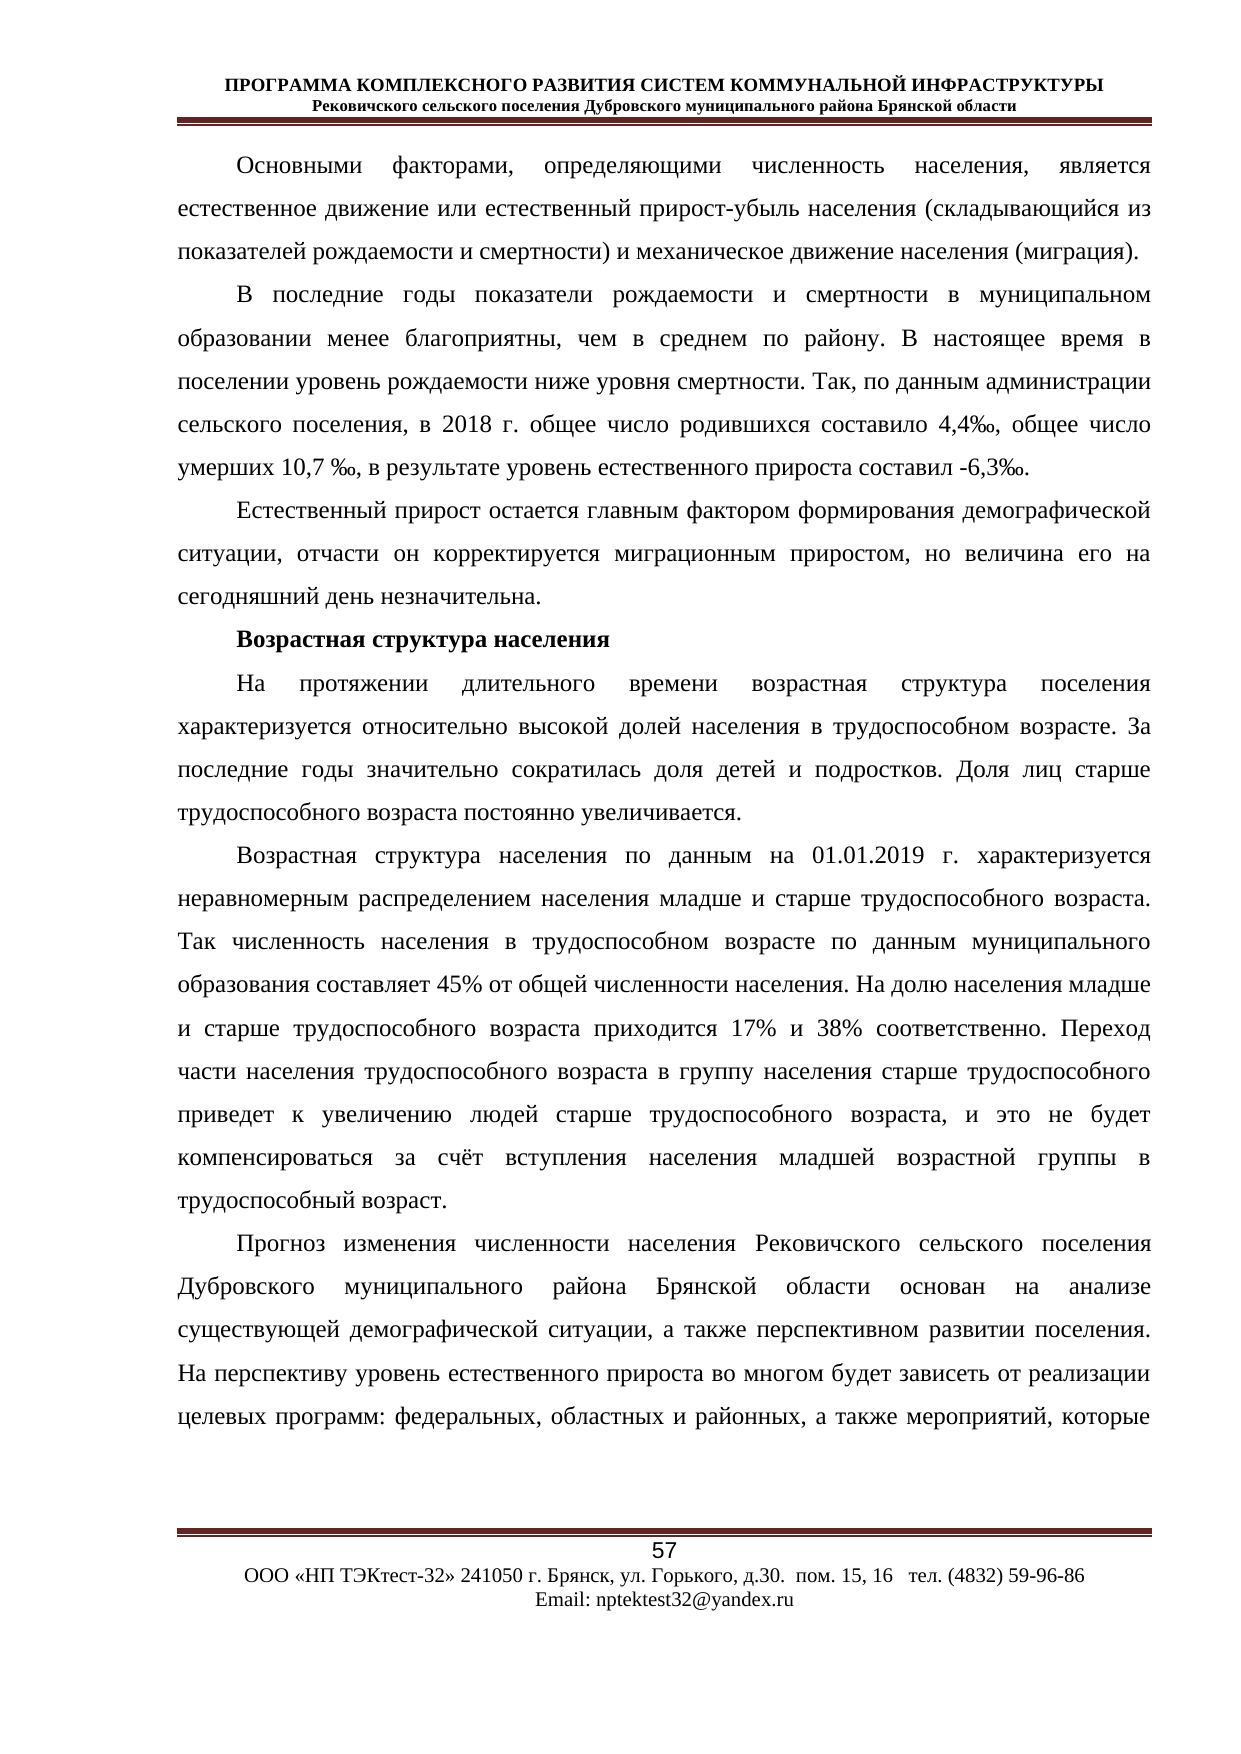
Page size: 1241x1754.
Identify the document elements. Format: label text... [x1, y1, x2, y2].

text Основными факторами, определяющими численность населения, является естественное движение или естественный прирост-убыль населения (складывающийся из показателей рождаемости и смертности) и механическое движение населения (миграция). [177, 150, 1152, 265]
text В последние годы показатели рождаемости и смертности в муниципальном образовании менее благоприятны, чем в среднем по району. В настоящее время в поселении уровень рождаемости ниже уровня смертности. Так, по данным администрации сельского поселения, в 2018 г. общее число родившихся составило 4,4‰, общее число умерших 10,7 ‰, в результате уровень естественного прироста составил -6,3‰. [177, 279, 1152, 481]
text На протяжении длительного времени возрастная структура поселения характеризуется относительно высокой долей населения в трудоспособном возрасте. За последние годы значительно сократилась доля детей и подростков. Доля лиц старше трудоспособного возраста постоянно увеличивается. [177, 668, 1152, 826]
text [177, 1228, 1152, 1429]
text Возрастная структура населения [177, 624, 1152, 653]
text Естественный прирост остается главным фактором формирования демографической ситуации, отчасти он корректируется миграционным приростом, но величина его на сегодняшний день незначительна. [177, 495, 1152, 610]
text Возрастная структура населения по данным на 01.01.2019 г. характеризуется неравномерным распределением населения младше и старше трудоспособного возраста. Так численность населения в трудоспособном возрасте по данным муниципального образования составляет 45% от общей численности населения. На долю населения младше и старше трудоспособного возраста приходится 17% и 38% соответственно. Переход части населения трудоспособного возраста в группу населения старше трудоспособного приведет к увеличению людей старше трудоспособного возраста, и это не будет компенсироваться за счёт вступления населения младшей возрастной группы в трудоспособный возраст. [177, 840, 1152, 1214]
